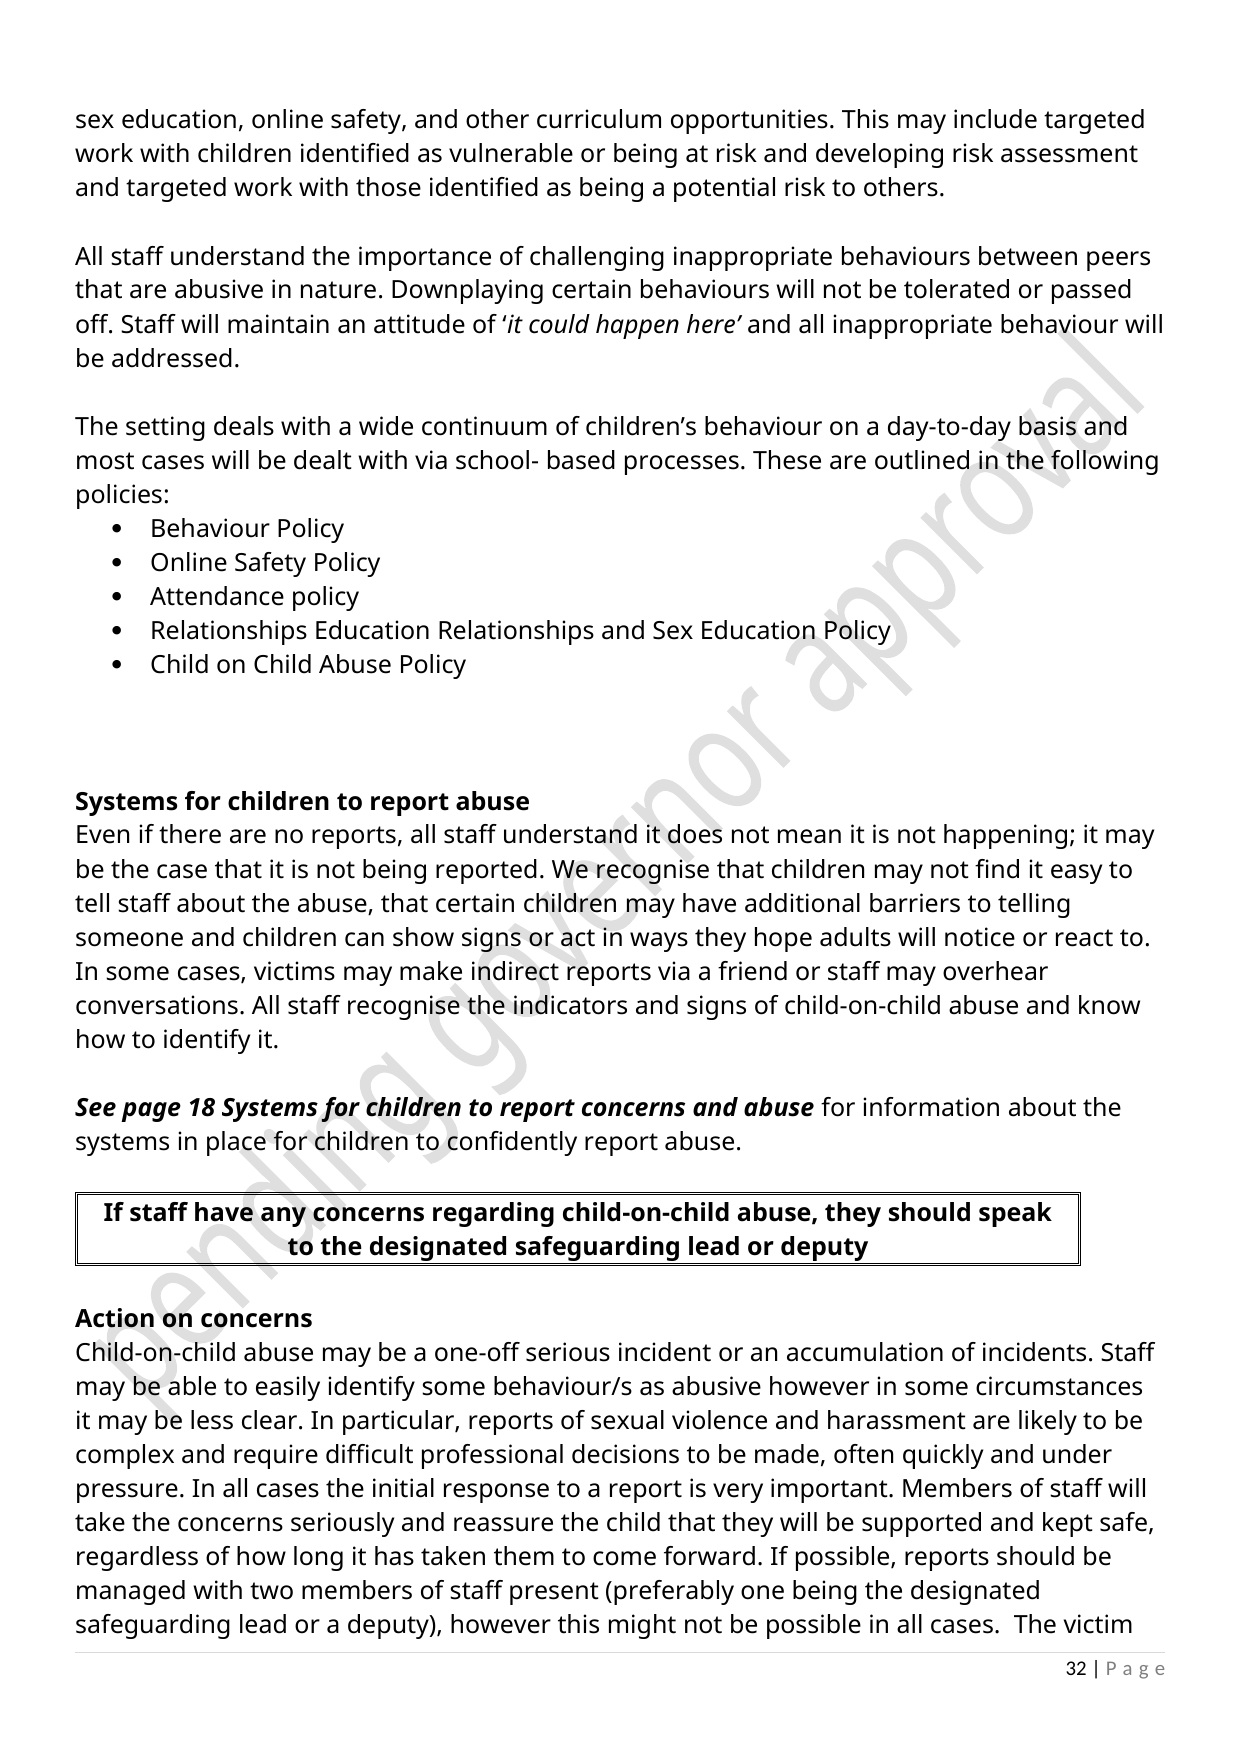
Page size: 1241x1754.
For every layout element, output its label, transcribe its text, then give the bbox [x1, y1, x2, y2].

text See page 18 Systems for children to report concerns and abuse for information about the systems in place for children to confidently report abuse. [75, 1090, 1165, 1158]
list Behaviour Policy [112, 511, 1165, 545]
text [75, 1334, 1165, 1641]
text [75, 102, 1165, 204]
text Even if there are no reports, all staff understand it does not mean it is not happening; it may be the case that it is not being reported. We recognise that children may not find it easy to tell staff about the abuse, that certain children may have additional barriers to telling someone and children can show signs or act in ways they hope adults will notice or react to. In some cases, victims may make indirect reports via a friend or staff may overhear conversations. All staff recognise the indicators and signs of child-on-child abuse and know how to identify it. [75, 817, 1165, 1056]
text Action on concerns [75, 1300, 1165, 1334]
list Child on Child Abuse Policy [112, 647, 1165, 681]
text Systems for children to report abuse [75, 783, 1165, 817]
list Relationships Education Relationships and Sex Education Policy [112, 613, 1165, 647]
text The setting deals with a wide continuum of children’s behaviour on a day-to-day basis and most cases will be dealt with via school- based processes. These are outlined in the following policies: [75, 408, 1165, 511]
text All staff understand the importance of challenging inappropriate behaviours between peers that are abusive in nature. Downplaying certain behaviours will not be tolerated or passed off. Staff will maintain an attitude of ‘it could happen here’ and all inappropriate behaviour will be addressed. [75, 238, 1165, 374]
list Online Safety Policy [112, 545, 1165, 579]
table_header If staff have any concerns regarding child-on-child abuse, they should speak to the designated safeguarding lead or deputy [78, 1195, 1078, 1263]
list Attendance policy [112, 579, 1165, 613]
